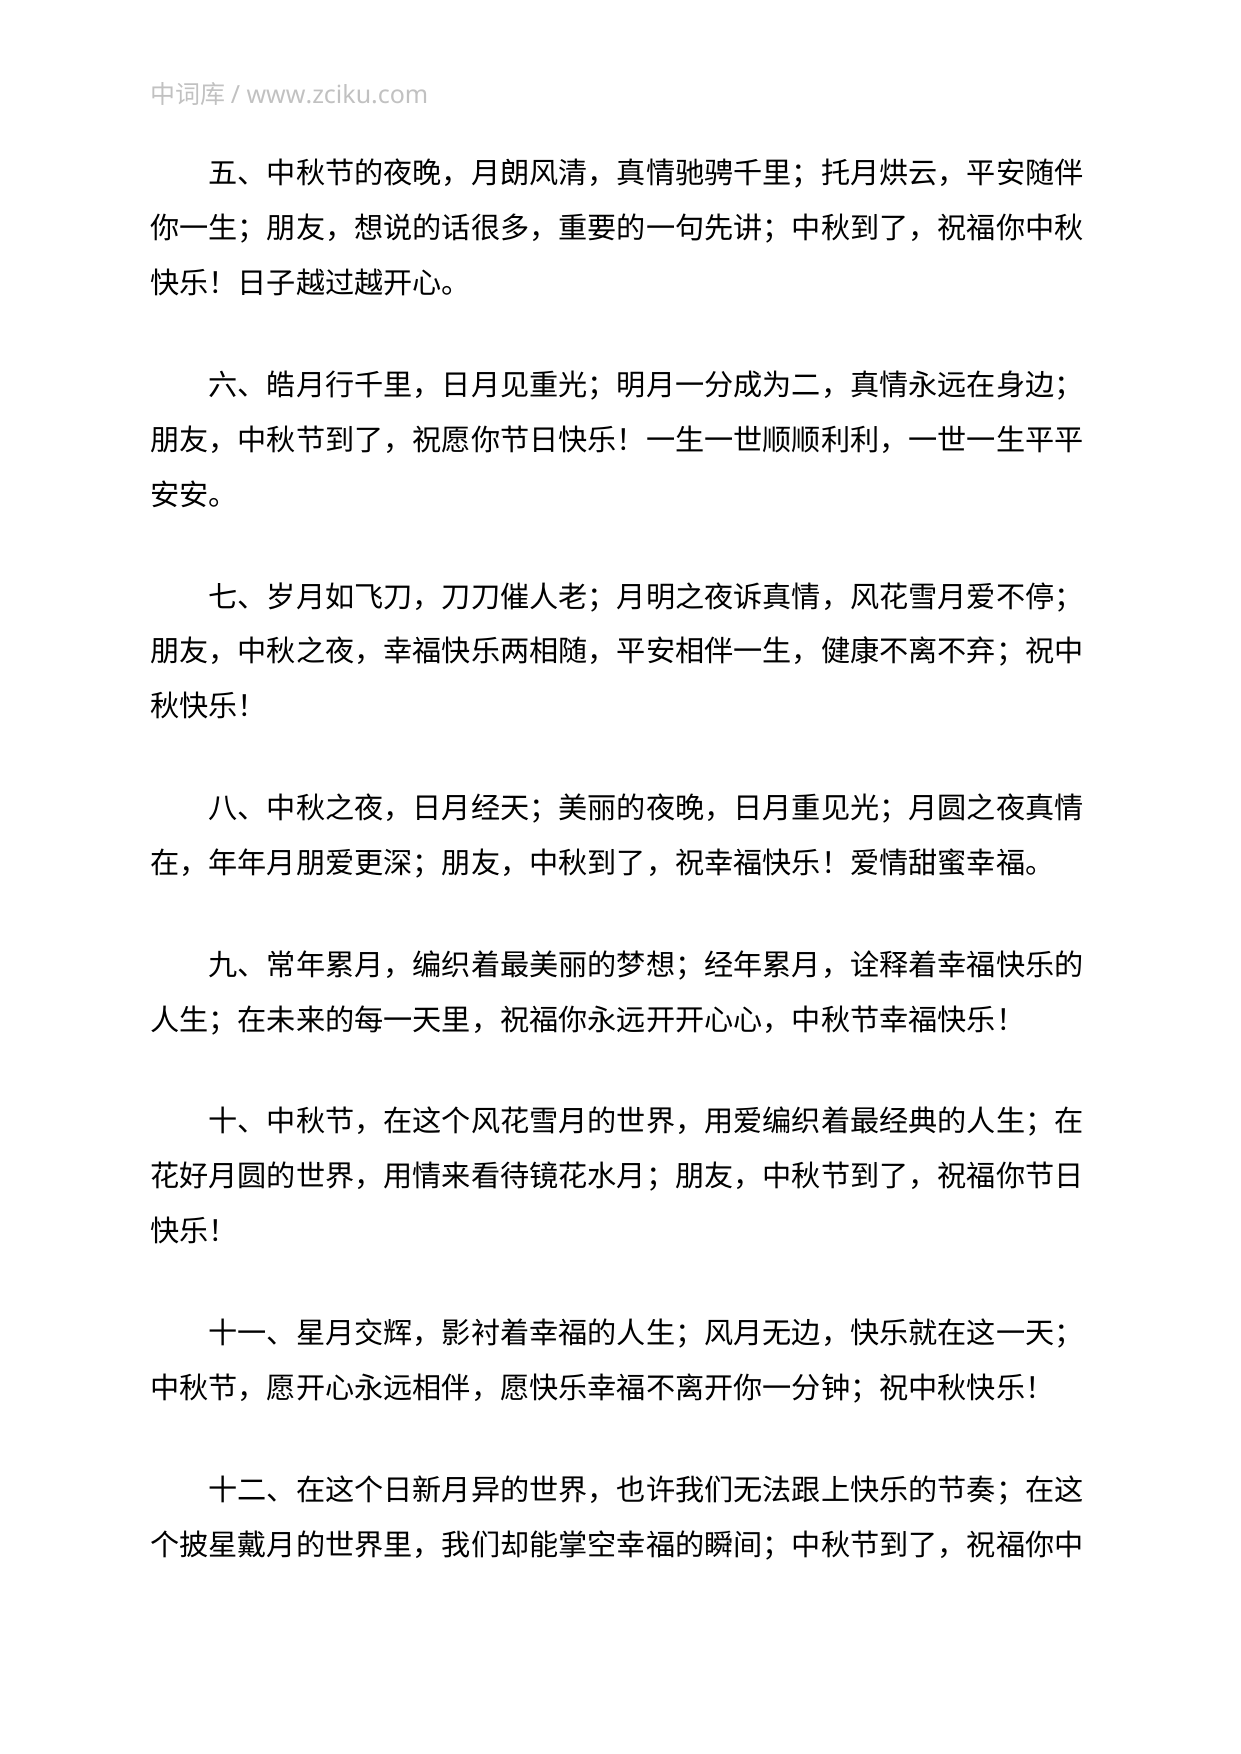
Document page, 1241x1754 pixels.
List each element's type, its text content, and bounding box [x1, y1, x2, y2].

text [150, 1466, 1090, 1563]
text 十一、星月交辉，影衬着幸福的人生；风月无边，快乐就在这一天；中秋节，愿开心永远相伴，愿快乐幸福不离开你一分钟；祝中秋快乐！ [150, 1309, 1090, 1407]
text 九、常年累月，编织着最美丽的梦想；经年累月，诠释着幸福快乐的人生；在未来的每一天里，祝福你永远开开心心，中秋节幸福快乐！ [150, 941, 1090, 1038]
text 七、岁月如飞刀，刀刀催人老；月明之夜诉真情，风花雪月爱不停；朋友，中秋之夜，幸福快乐两相随，平安相伴一生，健康不离不弃；祝中秋快乐！ [150, 573, 1090, 725]
text 八、中秋之夜，日月经天；美丽的夜晚，日月重见光；月圆之夜真情在，年年月朋爱更深；朋友，中秋到了，祝幸福快乐！爱情甜蜜幸福。 [150, 785, 1090, 882]
text 五、中秋节的夜晚，月朗风清，真情驰骋千里；托月烘云，平安随伴你一生；朋友，想说的话很多，重要的一句先讲；中秋到了，祝福你中秋快乐！日子越过越开心。 [150, 150, 1090, 302]
text 十、中秋节，在这个风花雪月的世界，用爱编织着最经典的人生；在花好月圆的世界，用情来看待镜花水月；朋友，中秋节到了，祝福你节日快乐！ [150, 1098, 1090, 1250]
text 六、皓月行千里，日月见重光；明月一分成为二，真情永远在身边；朋友，中秋节到了，祝愿你节日快乐！一生一世顺顺利利，一世一生平平安安。 [150, 362, 1090, 514]
